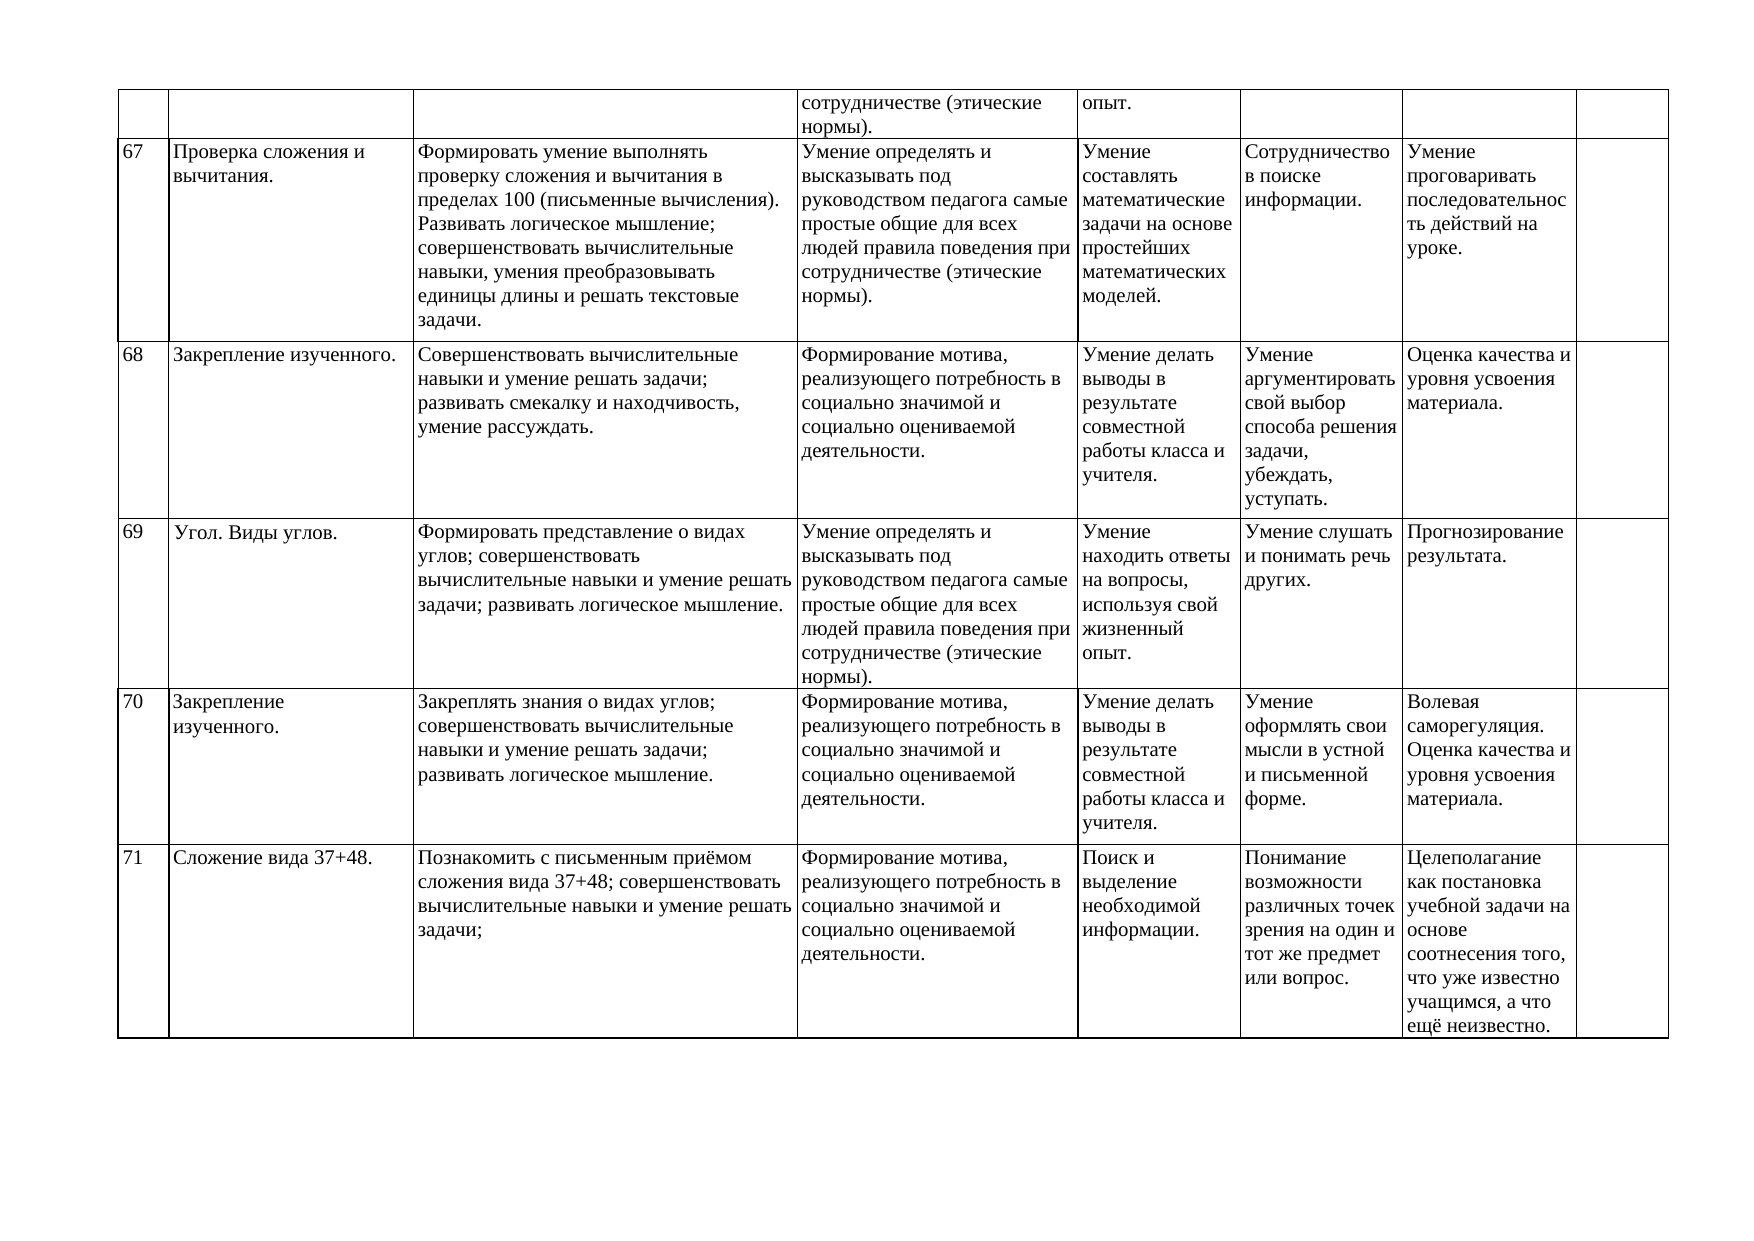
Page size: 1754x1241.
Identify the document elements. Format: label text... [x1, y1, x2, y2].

table_cell Умение делать выводы в результате совместной работы класса и учителя. [1078, 342, 1240, 518]
table_cell Поиск и выделение необходимой информации. [1079, 845, 1240, 1037]
table_cell Умение слушать и понимать речь других. [1241, 519, 1402, 688]
table_cell 70 [119, 689, 168, 843]
table_cell [1577, 342, 1668, 518]
table_cell Волевая саморегуляция. Оценка качества и уровня усвоения материала. [1403, 689, 1576, 843]
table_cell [414, 90, 797, 138]
table_cell [1577, 139, 1668, 341]
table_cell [798, 90, 1077, 138]
table_cell Оценка качества и уровня усвоения материала. [1403, 342, 1576, 518]
table_cell Проверка сложения и вычитания. [170, 139, 413, 341]
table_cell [798, 845, 1077, 1037]
table_cell [1577, 689, 1668, 843]
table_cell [1241, 90, 1402, 138]
table_cell 66 [119, 90, 168, 138]
table_cell Целеполагание как постановка учебной задачи на основе соотнесения того, что уже известно учащимся, а что ещё неизвестно. [1403, 845, 1576, 1037]
table_cell Умение определять и высказывать под руководством педагога самые простые общие для всех людей правила поведения при сотрудничестве (этические нормы). [798, 519, 1077, 688]
table_cell Познакомить с письменным приёмом сложения вида 37+48; совершенствовать вычислительные навыки и умение решать задачи; [414, 845, 797, 1037]
table_cell Сложение вида 37+48. [170, 845, 413, 1037]
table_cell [1403, 90, 1576, 138]
table_cell Формировать представление о видах углов; совершенствовать вычислительные навыки и умение решать задачи; развивать логическое мышление. [414, 519, 797, 688]
table_cell Формирование мотива, реализующего потребность в социально значимой и социально оцениваемой деятельности. [798, 342, 1077, 518]
table_cell Умение делать выводы в результате совместной работы класса и учителя. [1079, 689, 1240, 843]
table_cell 68 [119, 342, 168, 518]
table_cell Угол. Виды углов. [169, 519, 413, 688]
table_cell Формировать умение выполнять проверку сложения и вычитания в пределах 100 (письменные вычисления). Развивать логическое мышление; совершенствовать вычислительные навыки, умения преобразовывать единицы длины и решать текстовые задачи. [414, 139, 797, 341]
table_cell [1577, 90, 1668, 138]
table_cell Закрепление изученного. [170, 689, 413, 843]
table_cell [169, 90, 413, 138]
table_cell Умение находить ответы на вопросы, используя свой жизненный опыт. [1078, 519, 1240, 688]
table_cell 71 [119, 845, 168, 1037]
table_cell Совершенствовать вычислительные навыки и умение решать задачи; развивать смекалку и находчивость, умение рассуждать. [414, 342, 797, 518]
table_cell Умение определять и высказывать под руководством педагога самые простые общие для всех людей правила поведения при сотрудничестве (этические нормы). [798, 139, 1077, 341]
table_cell Закреплять знания о видах углов; совершенствовать вычислительные навыки и умение решать задачи; развивать логическое мышление. [414, 689, 797, 843]
table_cell Умение проговаривать последовательность действий на уроке. [1403, 139, 1576, 341]
table_cell Умение оформлять свои мысли в устной и письменной форме. [1241, 689, 1402, 843]
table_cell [1078, 90, 1240, 138]
table_cell Прогнозирование результата. [1403, 519, 1576, 688]
table_cell [1577, 845, 1668, 1037]
table_cell 69 [119, 519, 168, 688]
table_cell Умение составлять математические задачи на основе простейших математических моделей. [1079, 139, 1240, 341]
table_cell Сотрудничество в поиске информации. [1241, 139, 1402, 341]
table_cell [1577, 519, 1668, 688]
table_cell Закрепление изученного. [169, 342, 413, 518]
table_cell 67 [119, 139, 168, 341]
table_cell Умение аргументировать свой выбор способа решения задачи, убеждать, уступать. [1241, 342, 1402, 518]
table_cell Формирование мотива, реализующего потребность в социально значимой и социально оцениваемой деятельности. [798, 689, 1077, 843]
table_cell Понимание возможности различных точек зрения на один и тот же предмет или вопрос. [1241, 845, 1402, 1037]
